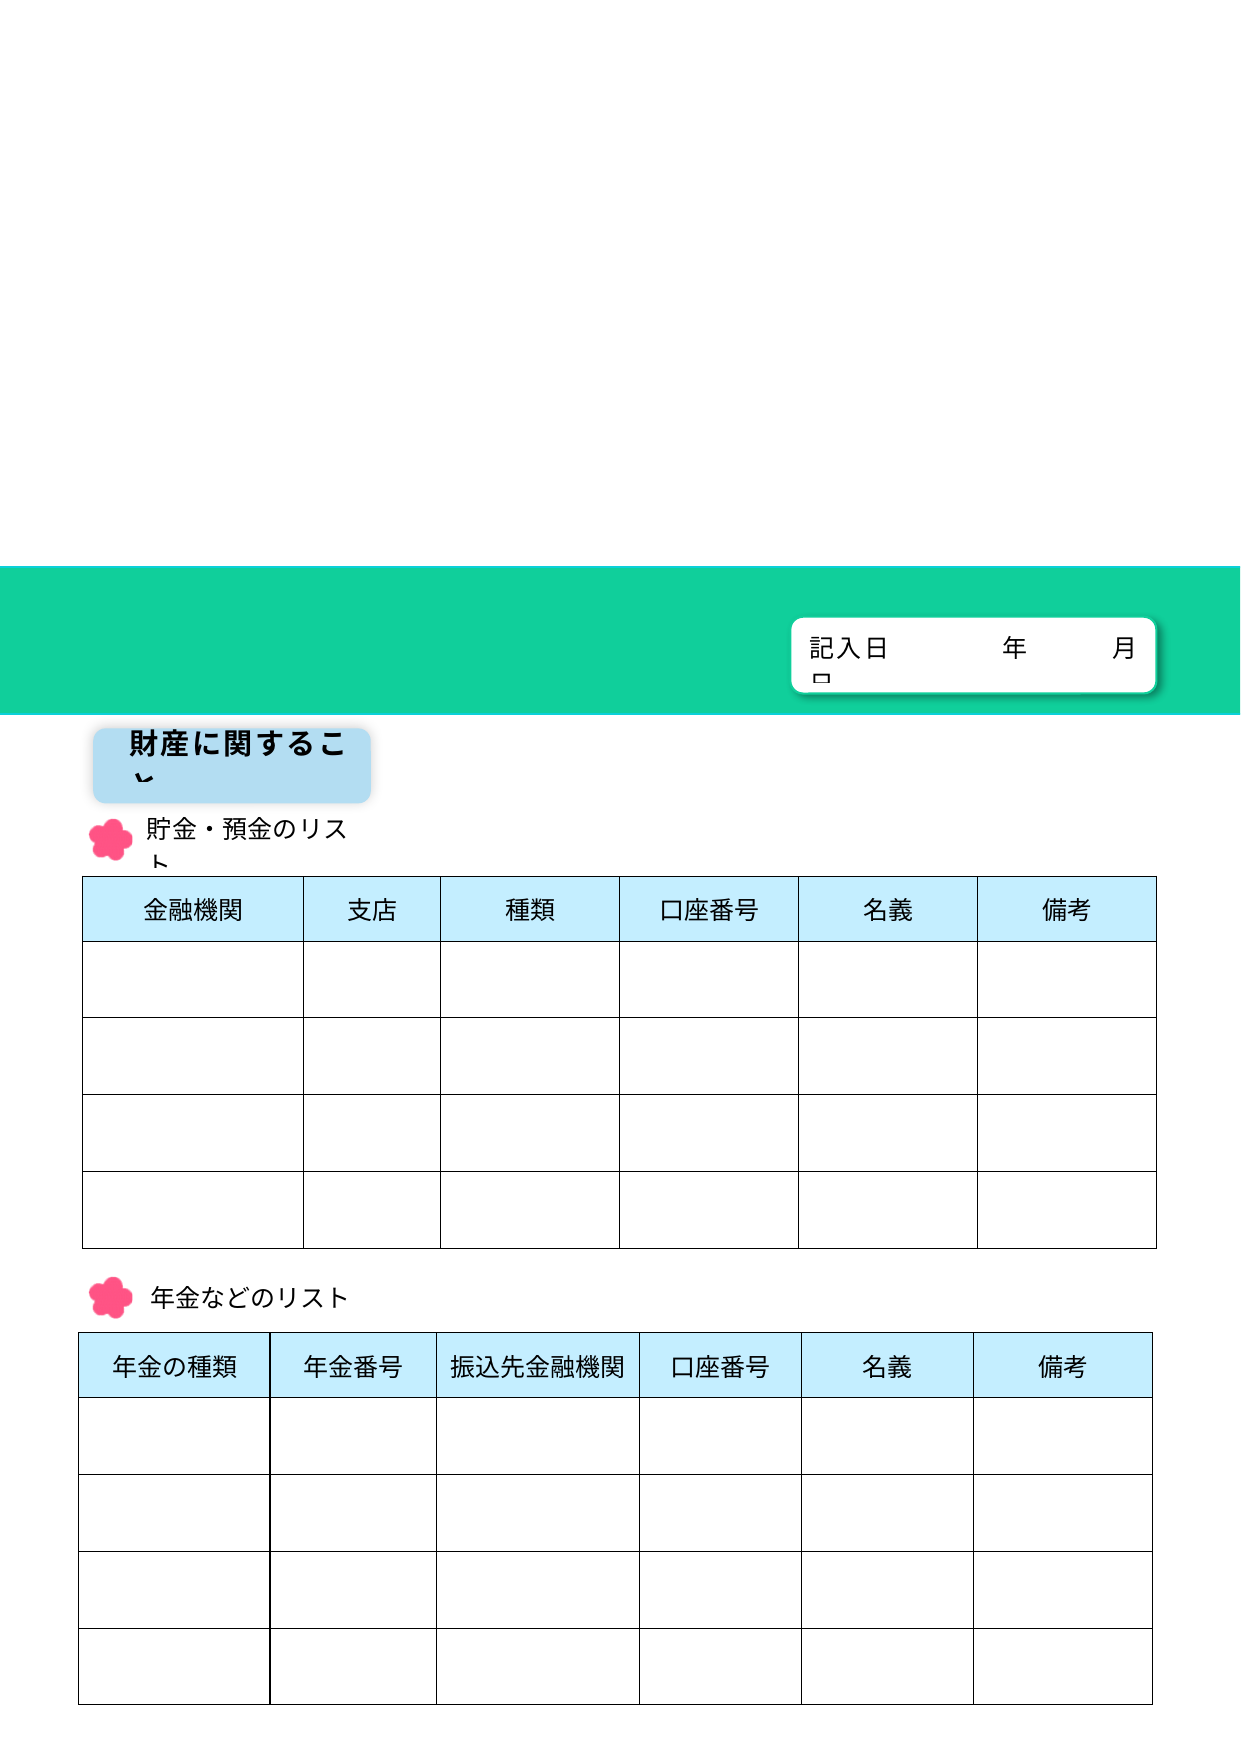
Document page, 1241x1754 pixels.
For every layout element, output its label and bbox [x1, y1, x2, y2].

picture [87, 814, 133, 862]
picture [87, 1272, 133, 1320]
